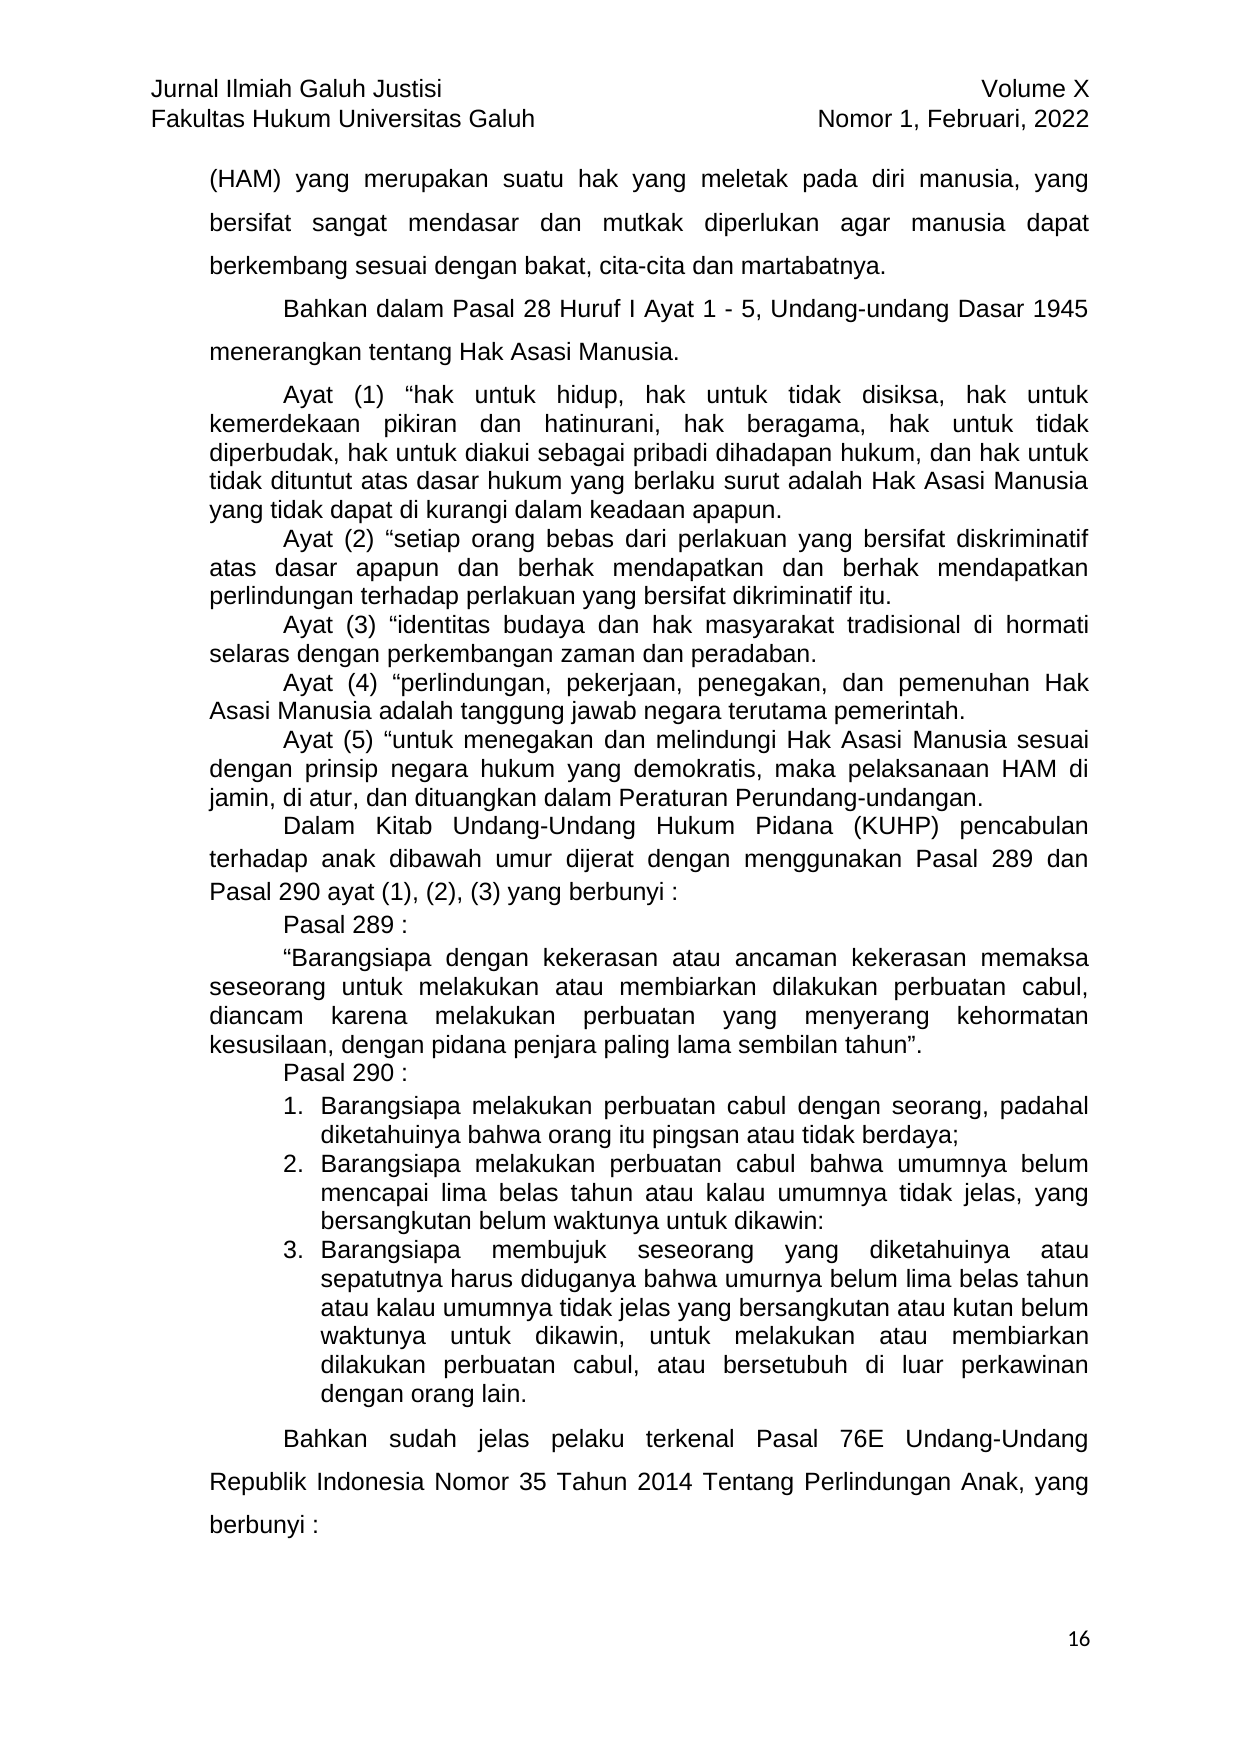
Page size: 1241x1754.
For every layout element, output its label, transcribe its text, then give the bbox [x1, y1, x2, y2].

text Bahkan sudah jelas pelaku terkenal Pasal 76E Undang-Undang Republik Indonesia Nomor 35 Tahun 2014 Tentang Perlindungan Anak, yang berbunyi : [209, 1424, 1090, 1539]
list Barangsiapa melakukan perbuatan cabul bahwa umumnya belum mencapai lima belas tahun atau kalau umumnya tidak jelas, yang bersangkutan belum waktunya untuk dikawin: [283, 1149, 1090, 1235]
list Pasal 289 : [209, 910, 1090, 939]
list Ayat (4) “perlindungan, pekerjaan, penegakan, dan pemenuhan Hak Asasi Manusia adalah tanggung jawab negara terutama pemerintah. [209, 667, 1090, 725]
list Barangsiapa membujuk seseorang yang diketahuinya atau sepatutnya harus diduganya bahwa umurnya belum lima belas tahun atau kalau umumnya tidak jelas yang bersangkutan atau kutan belum waktunya untuk dikawin, untuk melakukan atau membiarkan dilakukan perbuatan cabul, atau bersetubuh di luar perkawinan dengan orang lain. [283, 1235, 1090, 1408]
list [209, 164, 1090, 279]
list Bahkan dalam Pasal 28 Huruf I Ayat 1 - 5, Undang-undang Dasar 1945 menerangkan tentang Hak Asasi Manusia. [209, 294, 1090, 366]
list Barangsiapa melakukan perbuatan cabul dengan seorang, padahal diketahuinya bahwa orang itu pingsan atau tidak berdaya; [283, 1091, 1090, 1149]
list Ayat (2) “setiap orang bebas dari perlakuan yang bersifat diskriminatif atas dasar apapun dan berhak mendapatkan dan berhak mendapatkan perlindungan terhadap perlakuan yang bersifat dikriminatif itu. [209, 524, 1090, 610]
list “Barangsiapa dengan kekerasan atau ancaman kekerasan memaksa seseorang untuk melakukan atau membiarkan dilakukan perbuatan cabul, diancam karena melakukan perbuatan yang menyerang kehormatan kesusilaan, dengan pidana penjara paling lama sembilan tahun”. [209, 943, 1090, 1058]
list Dalam Kitab Undang-Undang Hukum Pidana (KUHP) pencabulan terhadap anak dibawah umur dijerat dengan menggunakan Pasal 289 dan Pasal 290 ayat (1), (2), (3) yang berbunyi : [209, 811, 1090, 906]
list Ayat (1) “hak untuk hidup, hak untuk tidak disiksa, hak untuk kemerdekaan pikiran dan hatinurani, hak beragama, hak untuk tidak diperbudak, hak untuk diakui sebagai pribadi dihadapan hukum, dan hak untuk tidak dituntut atas dasar hukum yang berlaku surut adalah Hak Asasi Manusia yang tidak dapat di kurangi dalam keadaan apapun. [209, 380, 1090, 524]
list Pasal 290 : [209, 1058, 1090, 1087]
list Ayat (5) “untuk menegakan dan melindungi Hak Asasi Manusia sesuai dengan prinsip negara hukum yang demokratis, maka pelaksanaan HAM di jamin, di atur, dan dituangkan dalam Peraturan Perundang-undangan. [209, 725, 1090, 811]
list Ayat (3) “identitas budaya dan hak masyarakat tradisional di hormati selaras dengan perkembangan zaman dan peradaban. [209, 610, 1090, 667]
